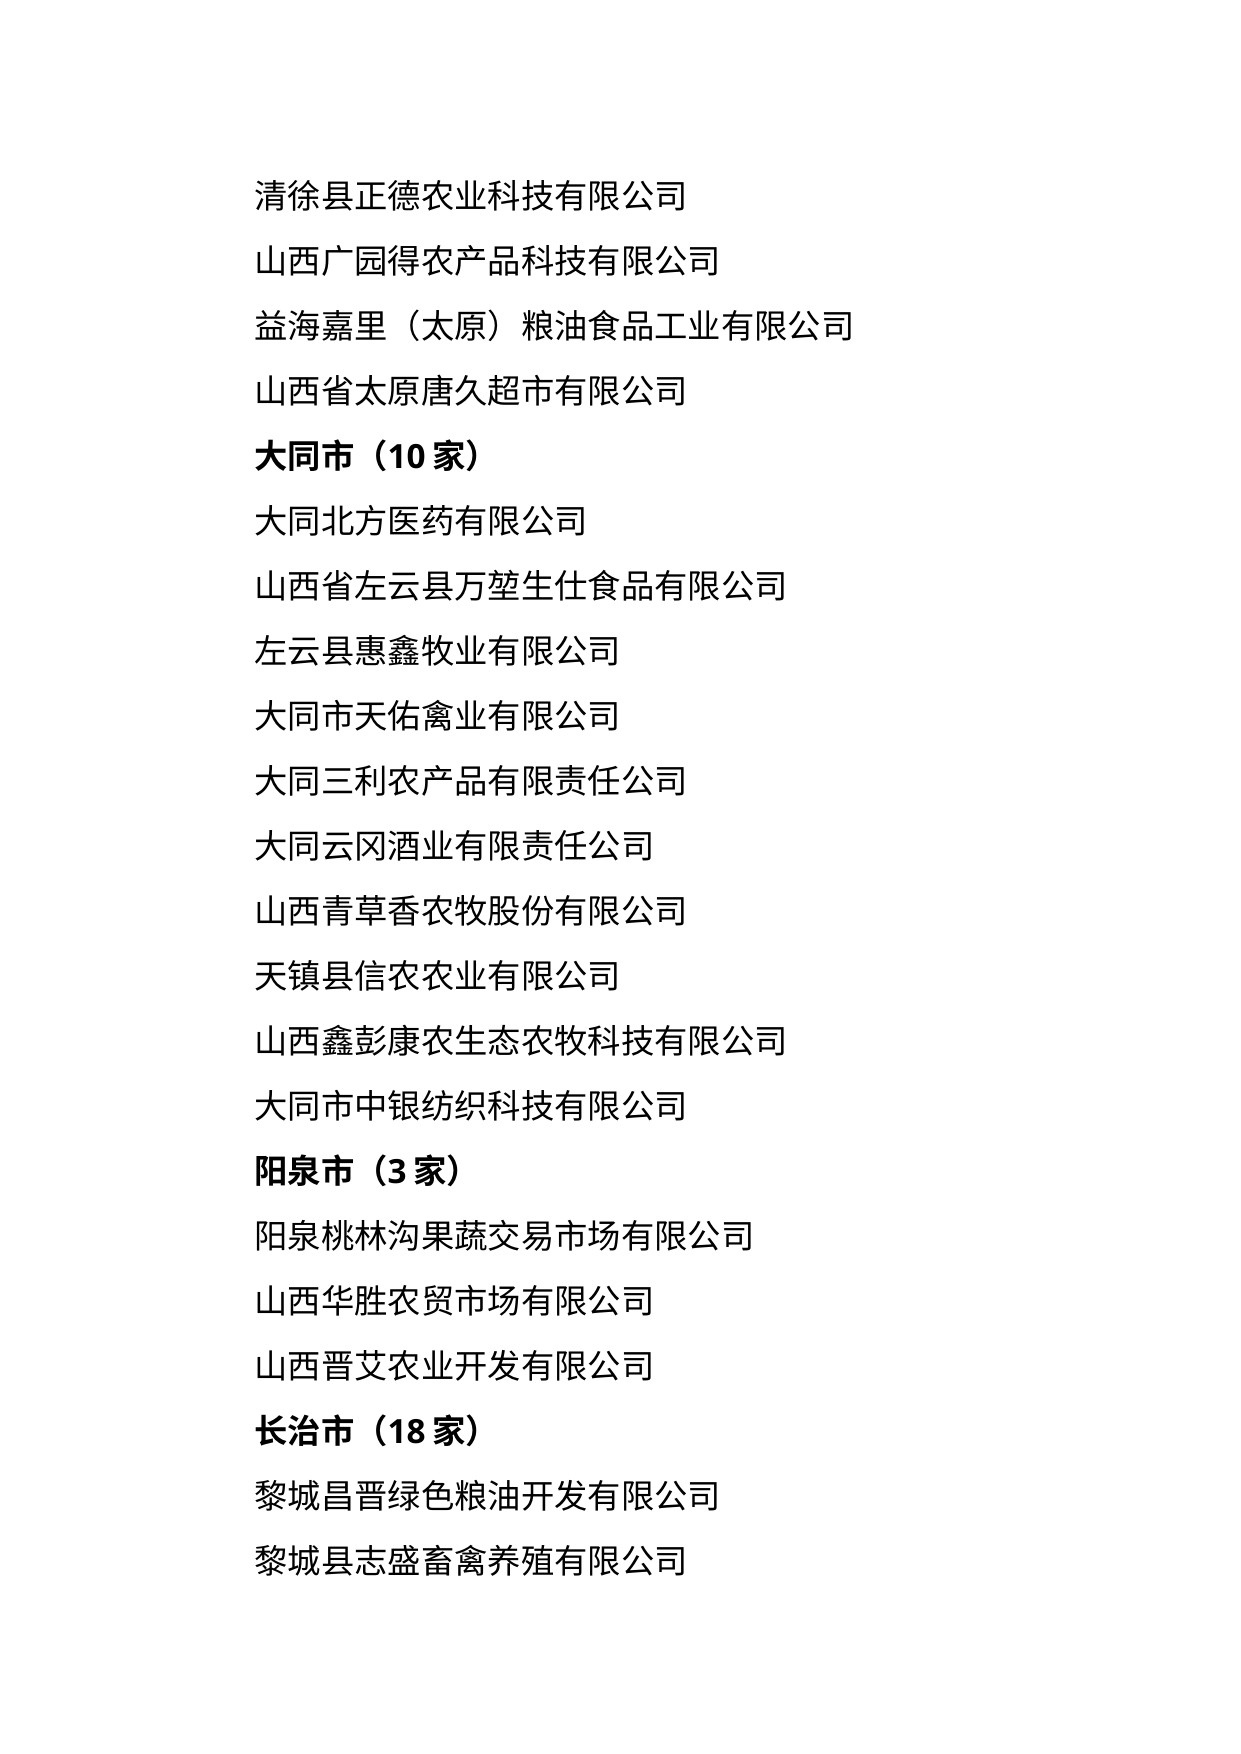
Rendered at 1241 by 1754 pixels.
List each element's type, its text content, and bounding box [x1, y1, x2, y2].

text 山西广园得农产品科技有限公司 [187, 227, 1053, 292]
text 山西晋艾农业开发有限公司 [187, 1332, 1053, 1397]
text 阳泉市（3家） [187, 1137, 1053, 1202]
text 山西青草香农牧股份有限公司 [187, 877, 1053, 942]
text 大同市中银纺织科技有限公司 [187, 1072, 1053, 1137]
text 山西省太原唐久超市有限公司 [187, 357, 1053, 422]
text 大同三利农产品有限责任公司 [187, 747, 1053, 812]
text 大同云冈酒业有限责任公司 [187, 812, 1053, 877]
text 长治市（18家） [187, 1397, 1053, 1462]
text 左云县惠鑫牧业有限公司 [187, 617, 1053, 682]
text 山西鑫彭康农生态农牧科技有限公司 [187, 1007, 1053, 1072]
text 山西省左云县万堃生仕食品有限公司 [187, 552, 1053, 617]
text 益海嘉里（太原）粮油食品工业有限公司 [187, 292, 1053, 357]
text 黎城昌晋绿色粮油开发有限公司 [187, 1462, 1053, 1527]
text 清徐县正德农业科技有限公司 [187, 162, 1053, 227]
text 山西华胜农贸市场有限公司 [187, 1267, 1053, 1332]
text 大同北方医药有限公司 [187, 487, 1053, 552]
text 阳泉桃林沟果蔬交易市场有限公司 [187, 1202, 1053, 1267]
text 天镇县信农农业有限公司 [187, 942, 1053, 1007]
text 大同市（10家） [187, 422, 1053, 487]
text 大同市天佑禽业有限公司 [187, 682, 1053, 747]
text 黎城县志盛畜禽养殖有限公司 [187, 1527, 1053, 1592]
